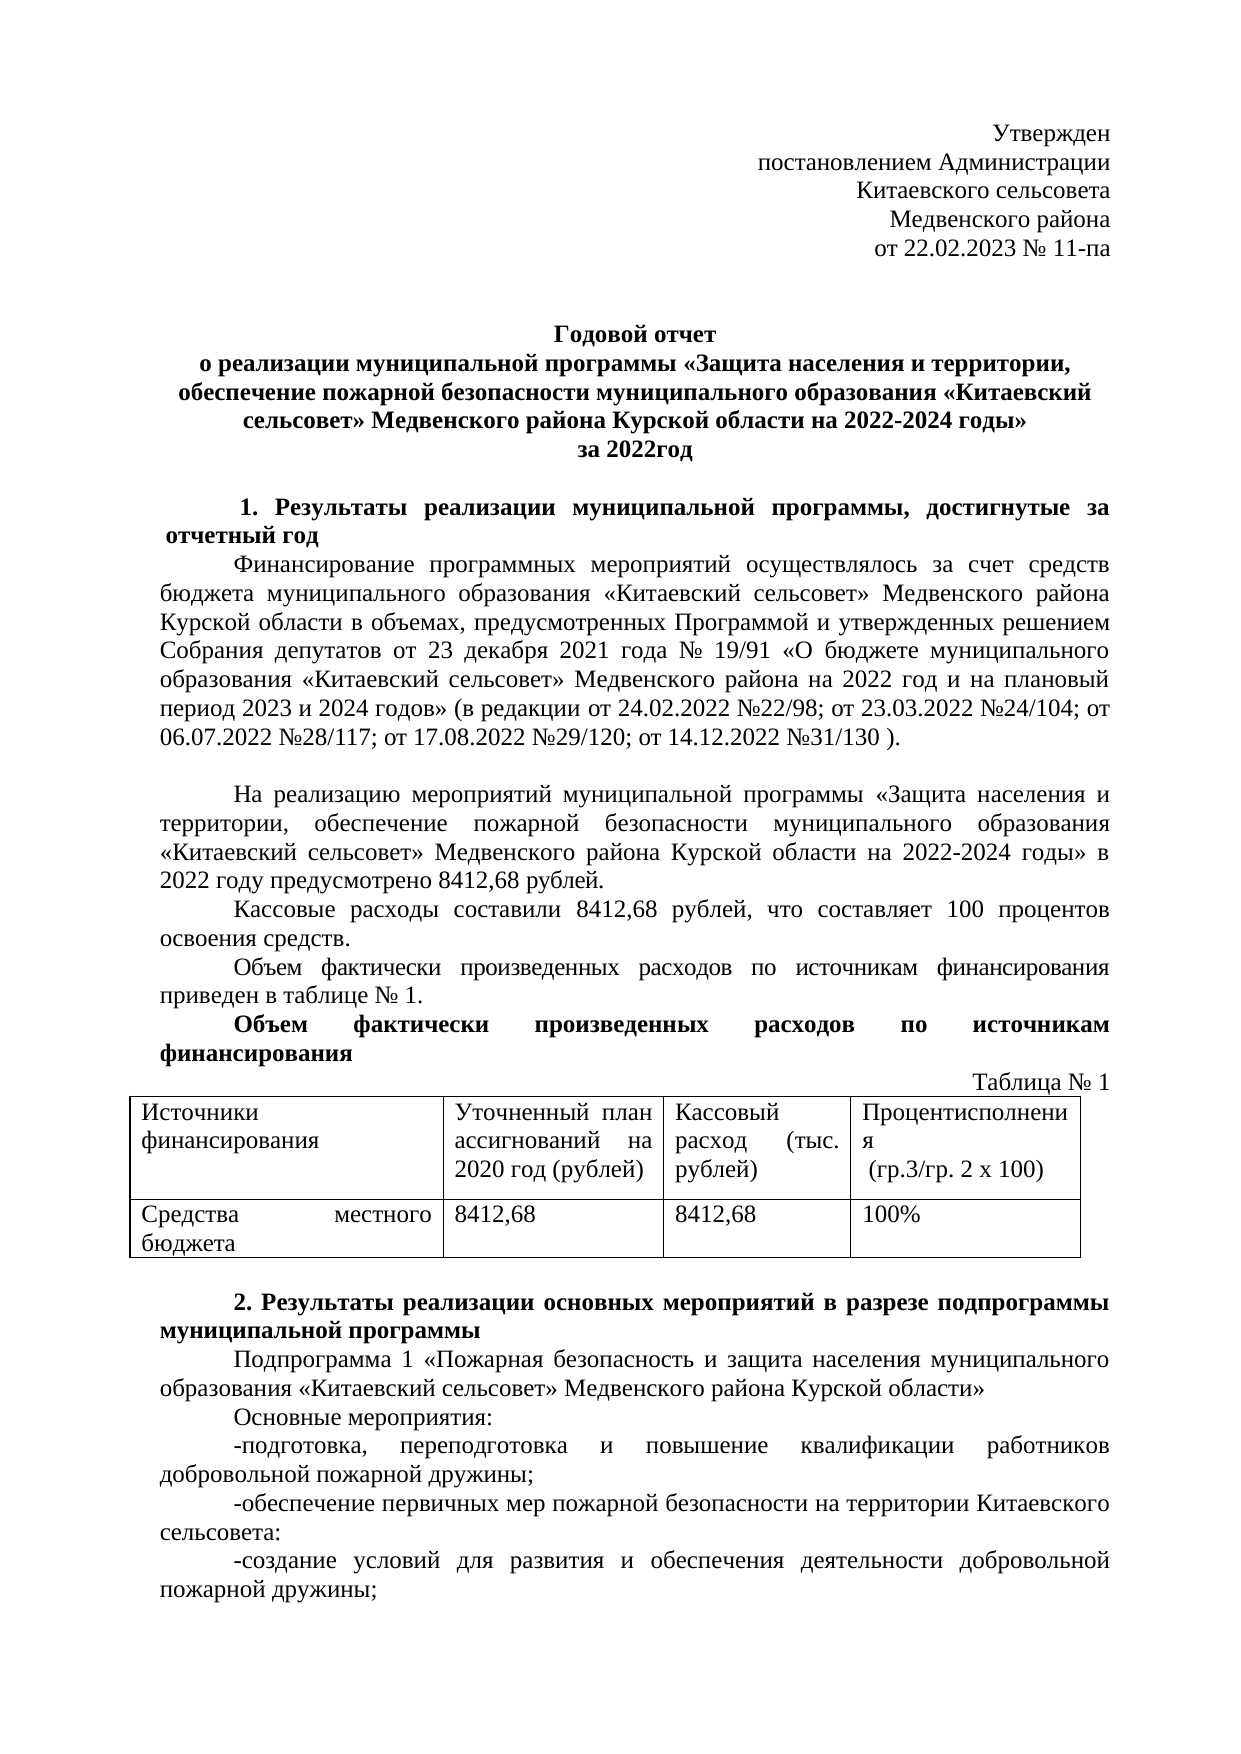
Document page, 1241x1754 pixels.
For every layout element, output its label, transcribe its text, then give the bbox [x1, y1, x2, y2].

text -подготовка, переподготовка и повышение квалификации работников добровольной пожарной дружины; [159, 1431, 1110, 1488]
subtitle Утвержден [159, 118, 1110, 147]
table_header Процентисполнения (гр.3/гр. 2 х 100) [851, 1097, 1080, 1198]
table_header Источники финансирования [131, 1097, 443, 1198]
text -обеспечение первичных мер пожарной безопасности на территории Китаевского сельсовета: [159, 1488, 1110, 1546]
text Объем фактически произведенных расходов по источникам финансирования приведен в таблице № 1. [159, 952, 1110, 1009]
text На реализацию мероприятий муниципальной программы «Защита населения и территории, обеспечение пожарной безопасности муниципального образования «Китаевский сельсовет» Медвенского района Курской области на 2022-2024 годы» в 2022 году предусмотрено 8412,68 рублей. [159, 779, 1110, 894]
text Подпрограмма 1 «Пожарная безопасность и защита населения муниципального образования «Китаевский сельсовет» Медвенского района Курской области» [159, 1344, 1110, 1402]
subtitle от 22.02.2023 № 11-па [159, 233, 1110, 262]
text 1. Результаты реализации муниципальной программы, достигнутые за отчетный год [165, 492, 1110, 549]
subtitle постановлением Администрации [159, 147, 1110, 176]
text Годовой отчет [159, 319, 1110, 348]
table_cell 100% [851, 1200, 1080, 1257]
table_cell Средства местного бюджета [131, 1200, 443, 1257]
table_cell 8412,68 [664, 1200, 850, 1257]
table_header Уточненный план ассигнований на 2020 год (рублей) [444, 1097, 663, 1198]
text Кассовые расходы составили 8412,68 рублей, что составляет 100 процентов освоения средств. [159, 894, 1110, 952]
subtitle Китаевского сельсовета [159, 176, 1110, 204]
text Объем фактически произведенных расходов по источникам финансирования [159, 1009, 1110, 1067]
table_cell 8412,68 [444, 1200, 663, 1257]
text за 2022год [159, 434, 1110, 463]
table_header Кассовый расход (тыс. рублей) [664, 1097, 850, 1198]
text -создание условий для развития и обеспечения деятельности добровольной пожарной дружины; [159, 1546, 1110, 1603]
subtitle Медвенского района [159, 204, 1110, 233]
text Основные мероприятия: [159, 1402, 1110, 1431]
text Таблица № 1 [159, 1067, 1110, 1096]
text 2. Результаты реализации основных мероприятий в разрезе подпрограммы муниципальной программы [159, 1287, 1110, 1344]
text о реализации муниципальной программы «Защита населения и территории, обеспечение пожарной безопасности муниципального образования «Китаевский сельсовет» Медвенского района Курской области на 2022-2024 годы» [159, 348, 1110, 434]
title Финансирование программных мероприятий осуществлялось за счет средств бюджета муниципального образования «Китаевский сельсовет» Медвенского района Курской области в объемах, предусмотренных Программой и утвержденных решением Собрания депутатов от 23 декабря 2021 года № 19/91 «О бюджете муниципального образования «Китаевский сельсовет» Медвенского района на 2022 год и на плановый период 2023 и 2024 годов» (в редакции от 24.02.2022 №22/98; от 23.03.2022 №24/104; от 06.07.2022 №28/117; от 17.08.2022 №29/120; от 14.12.2022 №31/130 ). [159, 549, 1111, 751]
